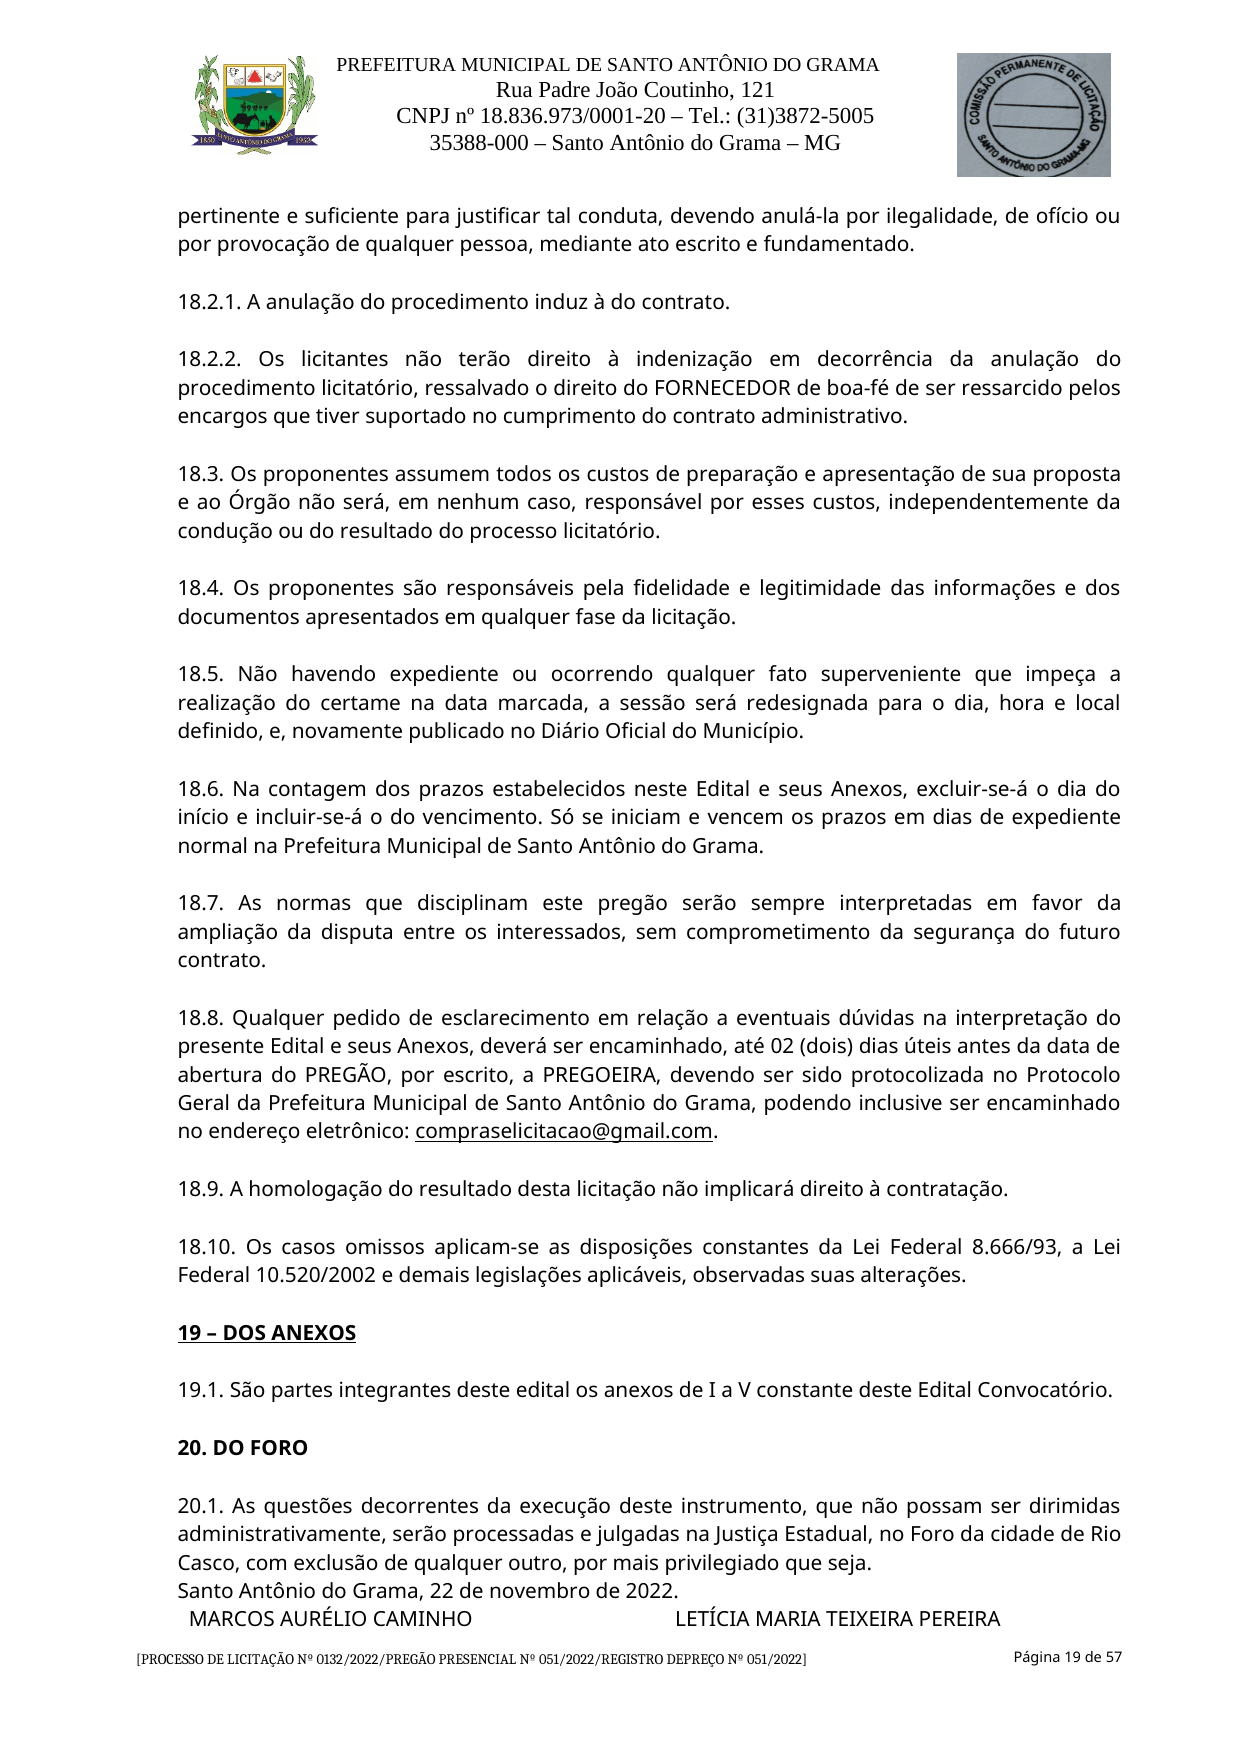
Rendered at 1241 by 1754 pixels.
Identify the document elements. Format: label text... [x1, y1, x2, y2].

picture [957, 53, 1111, 177]
text 18.3. Os proponentes assumem todos os custos de preparação e apresentação de sua proposta e ao Órgão não será, em nenhum caso, responsável por esses custos, independentemente da condução ou do resultado do processo licitatório. [177, 459, 1122, 544]
text Santo Antônio do Grama, 22 de novembro de 2022. [177, 1576, 1122, 1604]
text 18.10. Os casos omissos aplicam-se as disposições constantes da Lei Federal 8.666/93, a Lei Federal 10.520/2002 e demais legislações aplicáveis, observadas suas alterações. [177, 1232, 1122, 1289]
text 18.2.1. A anulação do procedimento induz à do contrato. [177, 287, 1122, 315]
text 20.1. As questões decorrentes da execução deste instrumento, que não possam ser dirimidas administrativamente, serão processadas e julgadas na Justiça Estadual, no Foro da cidade de Rio Casco, com exclusão de qualquer outro, por mais privilegiado que seja. [177, 1491, 1122, 1576]
text 18.8. Qualquer pedido de esclarecimento em relação a eventuais dúvidas na interpretação do presente Edital e seus Anexos, deverá ser encaminhado, até 02 (dois) dias úteis antes da data de abertura do PREGÃO, por escrito, a PREGOEIRA, devendo ser sido protocolizada no Protocolo Geral da Prefeitura Municipal de Santo Antônio do Grama, podendo inclusive ser encaminhado no endereço eletrônico: compraselicitacao@gmail.com. [177, 1003, 1122, 1145]
text 18.5. Não havendo expediente ou ocorrendo qualquer fato superveniente que impeça a realização do certame na data marcada, a sessão será redesignada para o dia, hora e local definido, e, novamente publicado no Diário Oficial do Município. [177, 659, 1122, 745]
text 19 – DOS ANEXOS [177, 1318, 1122, 1346]
text 18.4. Os proponentes são responsáveis pela fidelidade e legitimidade das informações e dos documentos apresentados em qualquer fase da licitação. [177, 573, 1122, 630]
table_header LETÍCIA MARIA TEIXEIRA PEREIRA PREGOEIRA [664, 1605, 1086, 1633]
table_header MARCOS AURÉLIO CAMINHO PREFEITO MUNICIPAL [177, 1605, 664, 1633]
text 18.2.2. Os licitantes não terão direito à indenização em decorrência da anulação do procedimento licitatório, ressalvado o direito do FORNECEDOR de boa-fé de ser ressarcido pelos encargos que tiver suportado no cumprimento do contrato administrativo. [177, 344, 1122, 430]
text 18.6. Na contagem dos prazos estabelecidos neste Edital e seus Anexos, excluir-se-á o dia do início e incluir-se-á o do vencimento. Só se iniciam e vencem os prazos em dias de expediente normal na Prefeitura Municipal de Santo Antônio do Grama. [177, 774, 1122, 859]
text 18.9. A homologação do resultado desta licitação não implicará direito à contratação. [177, 1174, 1122, 1203]
picture [190, 55, 319, 155]
text 20. DO FORO [177, 1433, 1122, 1462]
text 19.1. São partes integrantes deste edital os anexos de I a V constante deste Edital Convocatório. [177, 1376, 1122, 1404]
text 18.7. As normas que disciplinam este pregão serão sempre interpretadas em favor da ampliação da disputa entre os interessados, sem comprometimento da segurança do futuro contrato. [177, 888, 1122, 974]
